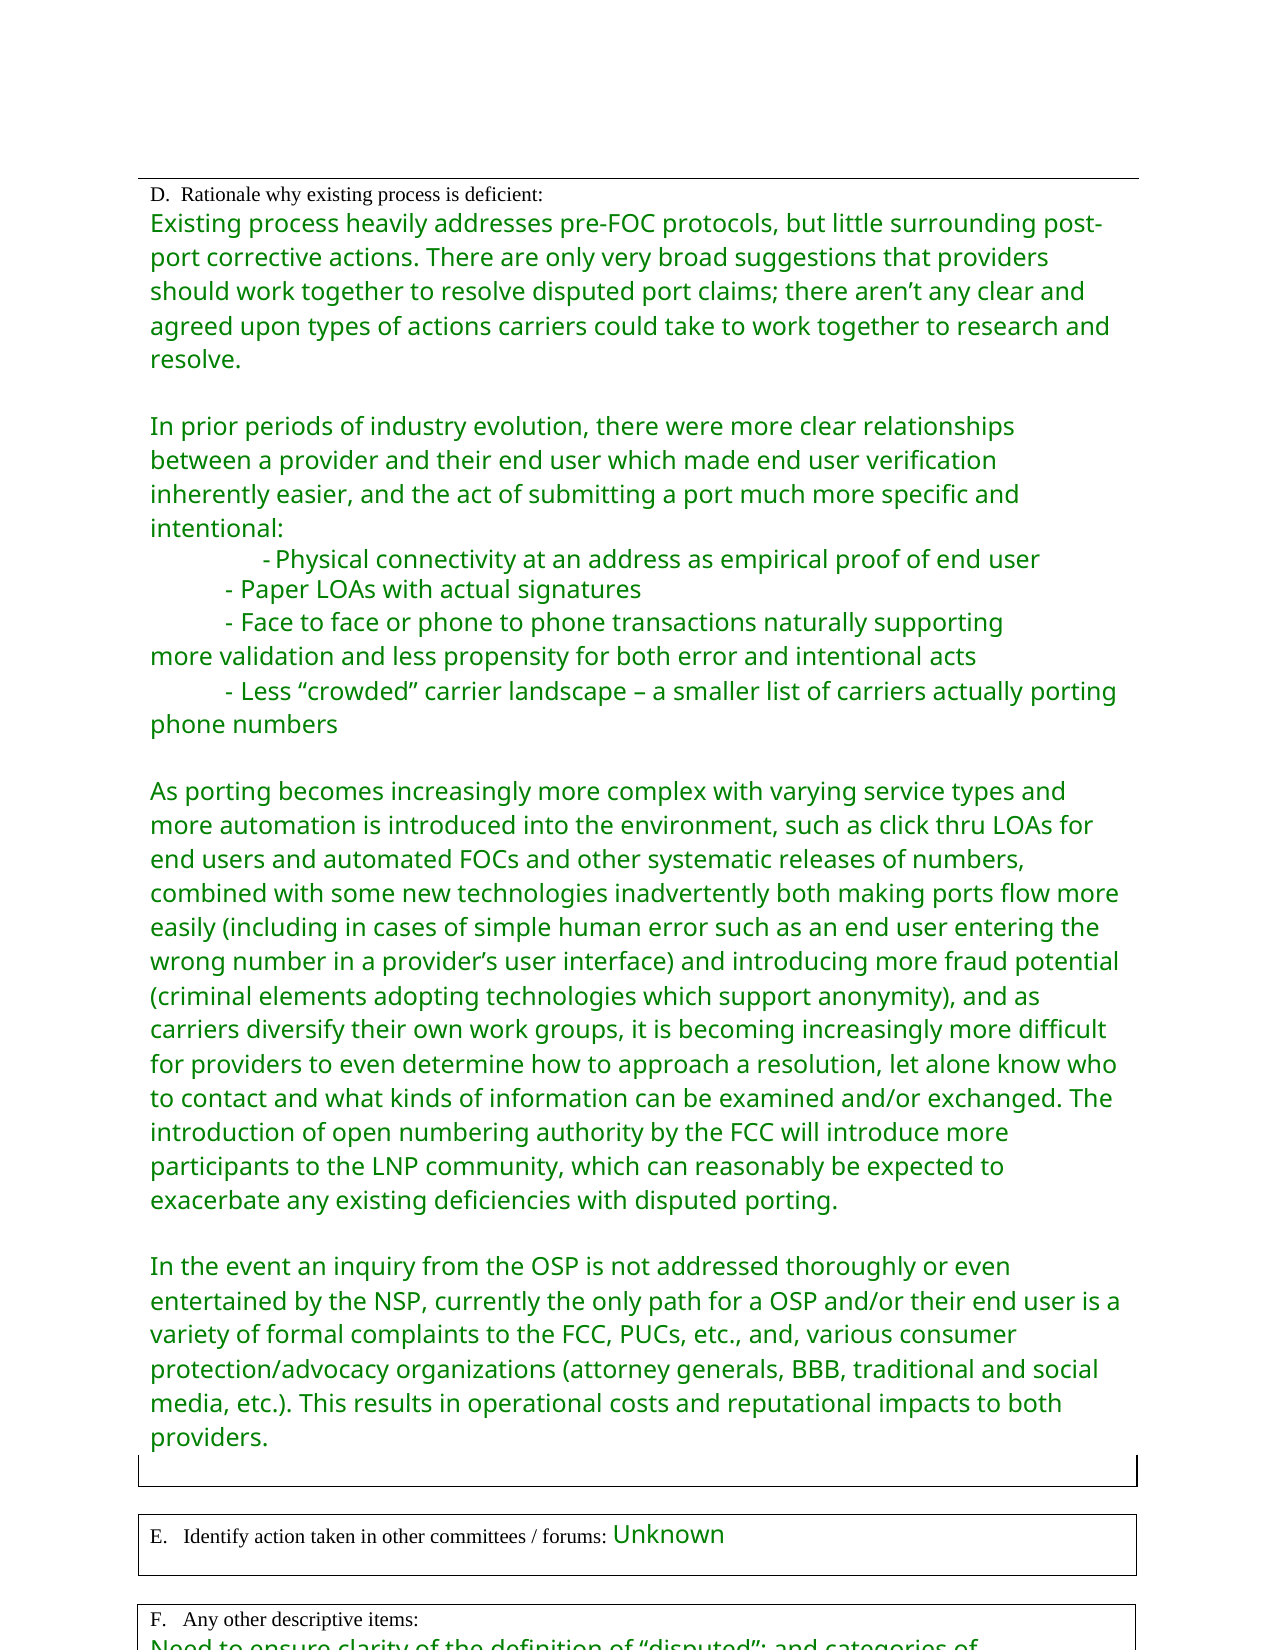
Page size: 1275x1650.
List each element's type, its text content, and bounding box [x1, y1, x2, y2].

list Rationale why existing process is deficient: [150, 182, 1150, 206]
list Physical connectivity at an address as empirical proof of end user [187, 545, 1150, 575]
list Paper LOAs with actual signatures [225, 575, 1150, 605]
text In prior periods of industry evolution, there were more clear relationships between a provider and their end user which made end user verification inherently easier, and the act of submitting a port much more specific and intentional: [150, 409, 1107, 545]
list Less “crowded” carrier landscape – a smaller list of carriers actually porting phone numbers [150, 673, 1118, 741]
text In the event an inquiry from the OSP is not addressed thoroughly or even entertained by the NSP, currently the only path for a OSP and/or their end user is a variety of formal complaints to the FCC, PUCs, etc., and, various consumer protection/advocacy organizations (attorney generals, BBB, traditional and social media, etc.). This results in operational costs and reputational impacts to both providers. [150, 1249, 1124, 1453]
text As porting becomes increasingly more complex with varying service types and more automation is introduced into the environment, such as click thru LOAs for end users and automated FOCs and other systematic releases of numbers, combined with some new technologies inadvertently both making ports flow more easily (including in cases of simple human error such as an end user entering the wrong number in a provider’s user interface) and introducing more fraud potential (criminal elements adopting technologies which support anonymity), and as carriers diversify their own work groups, it is becoming increasingly more difficult for providers to even determine how to approach a resolution, let alone know who to contact and what kinds of information can be examined and/or exchanged. The introduction of open numbering authority by the FCC will introduce more participants to the LNP community, which can reasonably be expected to exacerbate any existing deficiencies with disputed porting. [150, 774, 1122, 1217]
text Existing process heavily addresses pre-FOC protocols, but little surrounding post- port corrective actions. There are only very broad suggestions that providers should work together to resolve disputed port claims; there aren’t any clear and agreed upon types of actions carriers could take to work together to research and resolve. [150, 206, 1118, 376]
list Face to face or phone to phone transactions naturally supporting more validation and less propensity for both error and intentional acts [150, 605, 1053, 673]
